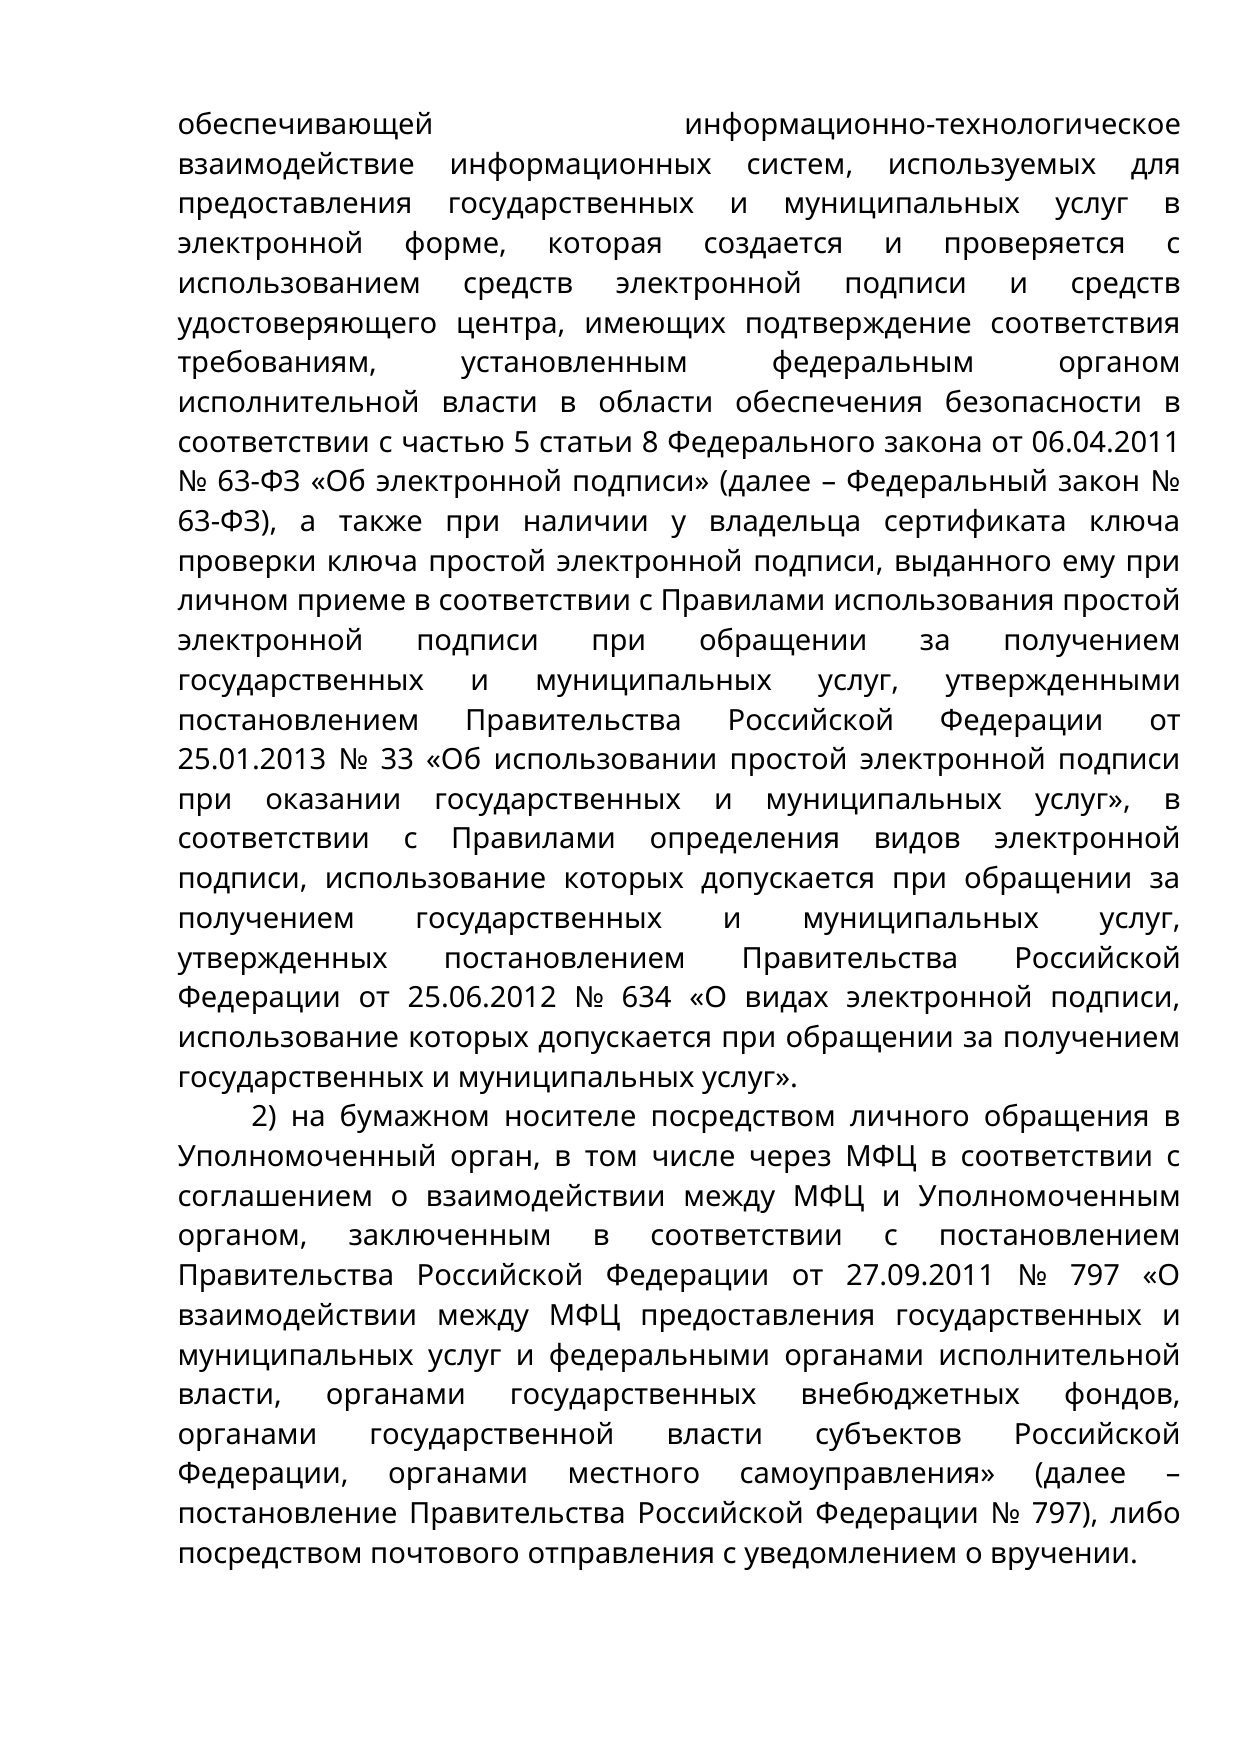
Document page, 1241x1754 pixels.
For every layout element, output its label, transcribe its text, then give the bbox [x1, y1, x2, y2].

text 2) на бумажном носителе посредством личного обращения в Уполномоченный орган, в том числе через МФЦ в соответствии с соглашением о взаимодействии между МФЦ и Уполномоченным органом, заключенным в соответствии с постановлением Правительства Российской Федерации от 27.09.2011 № 797 «О взаимодействии между МФЦ предоставления государственных и муниципальных услуг и федеральными органами исполнительной власти, органами государственных внебюджетных фондов, органами государственной власти субъектов Российской Федерации, органами местного самоуправления» (далее – постановление Правительства Российской Федерации № 797), либо посредством почтового отправления с уведомлением о вручении. [177, 1096, 1181, 1572]
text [177, 103, 1181, 1096]
